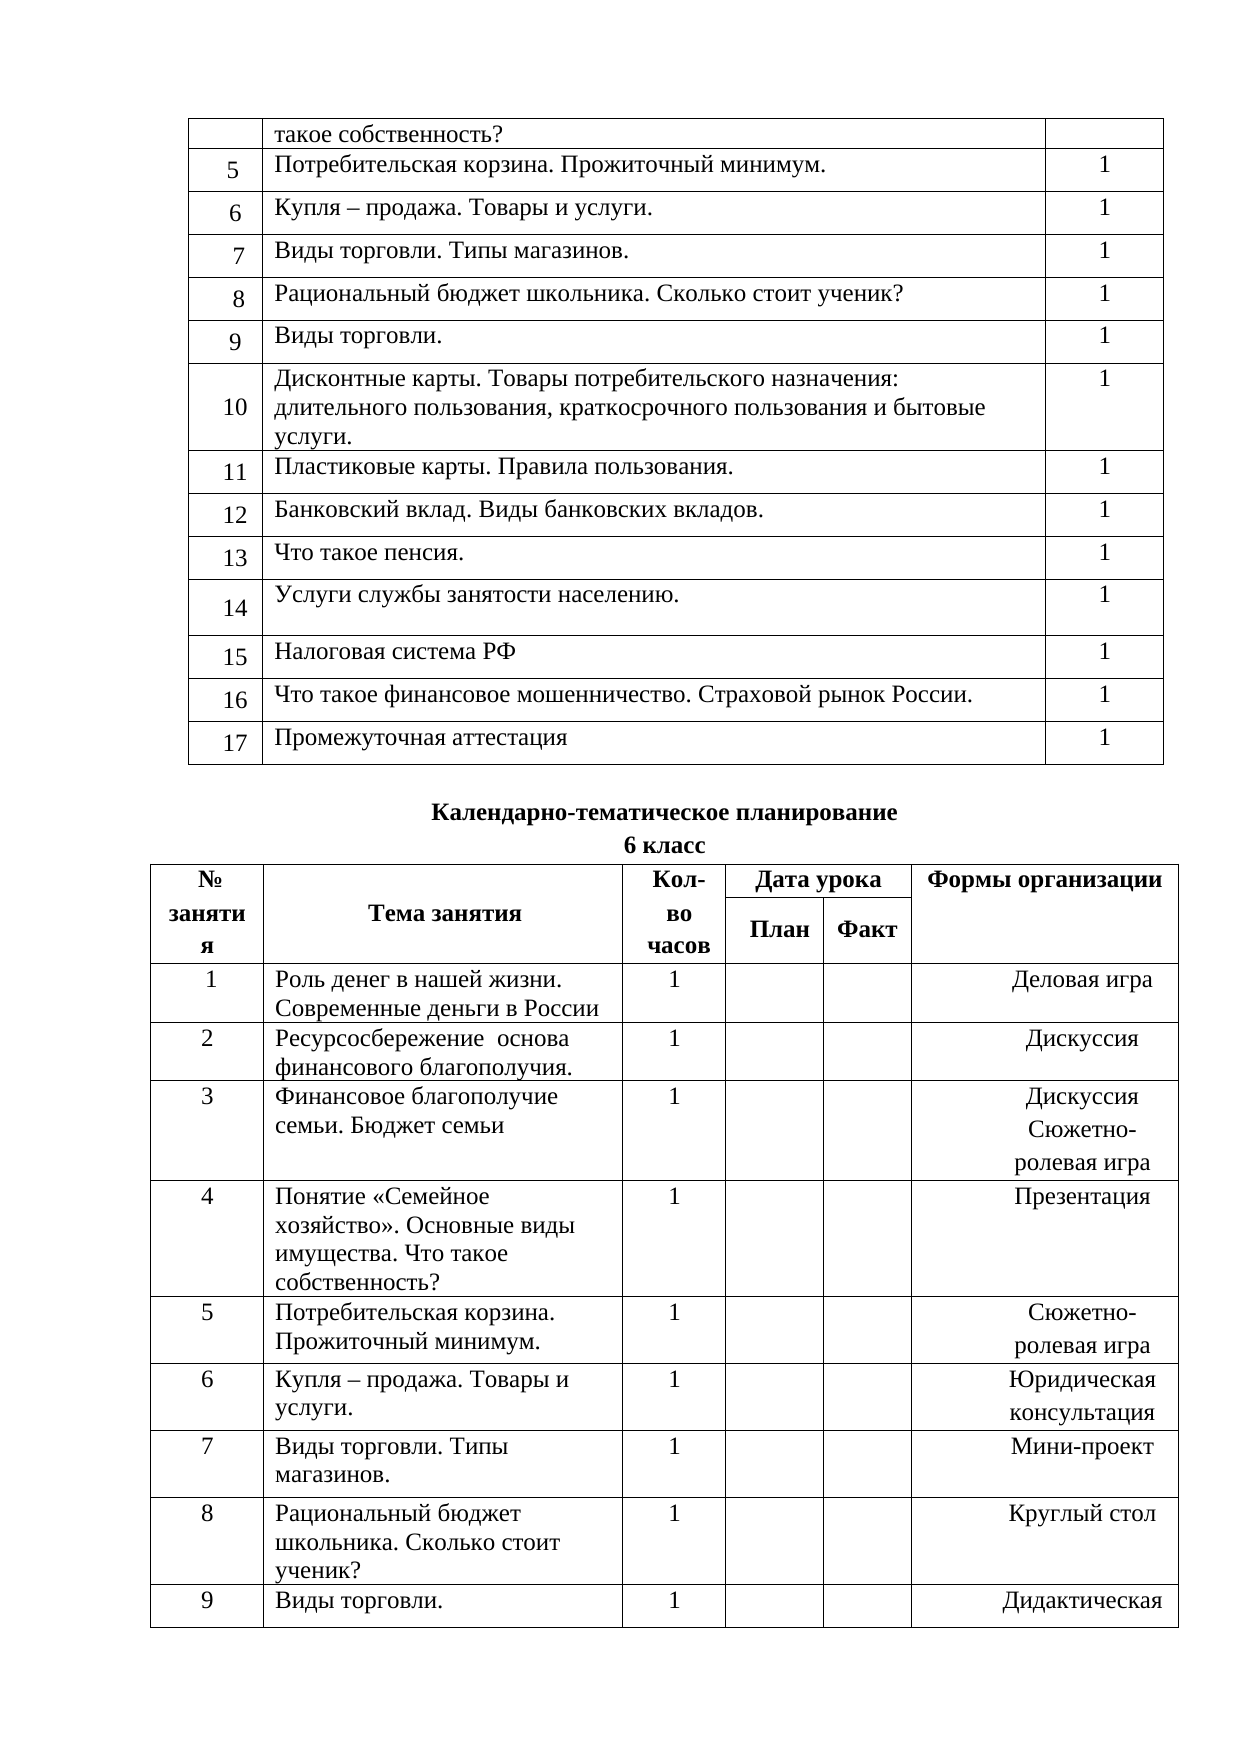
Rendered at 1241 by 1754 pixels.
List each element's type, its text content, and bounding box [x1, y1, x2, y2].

table_cell 2 [151, 1023, 263, 1080]
table_cell Юридическая консультация [912, 1364, 1178, 1430]
table_cell Пластиковые карты. Правила пользования. [263, 451, 1045, 493]
table_cell 1 [623, 1081, 725, 1180]
table_header Формы организации [912, 865, 1178, 963]
table_cell [726, 1023, 823, 1080]
table_cell 1 [1046, 192, 1163, 234]
table_cell 12 [189, 494, 262, 536]
table_cell [824, 1498, 911, 1584]
table_cell Промежуточная аттестация [263, 722, 1045, 763]
text 6 класс [177, 831, 1152, 859]
table_cell 7 [151, 1431, 263, 1497]
table_cell Дидактическая игра [912, 1585, 1178, 1627]
table_cell План [726, 898, 823, 963]
table_cell Виды торговли. Типы магазинов. [263, 235, 1045, 277]
table_cell 1 [1046, 364, 1163, 450]
table_cell 1 [1046, 235, 1163, 277]
table_cell [726, 1585, 823, 1627]
table_cell 1 [1046, 580, 1163, 635]
table_cell 1 [1046, 278, 1163, 319]
table_cell 1 [623, 1585, 725, 1627]
table_cell Ресурсосбережение основа финансового благополучия. [264, 1023, 622, 1080]
table_cell Налоговая система РФ [263, 636, 1045, 678]
table_cell Роль денег в нашей жизни. Современные деньги в России [264, 964, 622, 1022]
table_cell 8 [151, 1498, 263, 1584]
table_cell 1 [1046, 119, 1163, 148]
table_cell Сюжетно-ролевая игра [912, 1297, 1178, 1363]
table_cell Финансовое благополучие семьи. Бюджет семьи [264, 1081, 622, 1180]
table_cell 1 [623, 1364, 725, 1430]
table_cell [824, 964, 911, 1022]
table_cell 4 [151, 1181, 263, 1296]
table_cell Потребительская корзина. Прожиточный минимум. [263, 149, 1045, 191]
table_cell 1 [623, 1431, 725, 1497]
table_cell 5 [151, 1297, 263, 1363]
table_cell [824, 1431, 911, 1497]
table_cell 9 [151, 1585, 263, 1627]
table_cell Круглый стол [912, 1498, 1178, 1584]
table_cell [726, 1081, 823, 1180]
table_cell Купля – продажа. Товары и услуги. [263, 192, 1045, 234]
table_cell 1 [1046, 321, 1163, 362]
table_cell 1 [1046, 149, 1163, 191]
table_cell Рациональный бюджет школьника. Сколько стоит ученик? [264, 1498, 622, 1584]
table_cell Купля – продажа. Товары и услуги. [264, 1364, 622, 1430]
table_cell [824, 1023, 911, 1080]
table_cell [824, 1364, 911, 1430]
table_cell 5 [189, 149, 262, 191]
table_cell [824, 1181, 911, 1296]
table_cell 1 [623, 1023, 725, 1080]
table_cell [824, 1297, 911, 1363]
table_cell Дискуссия [912, 1023, 1178, 1080]
table_cell Виды торговли. Типы магазинов. [264, 1431, 622, 1497]
table_cell Презентация [912, 1181, 1178, 1296]
table_header № занятия [151, 865, 263, 963]
table_header Дата урока [726, 865, 911, 897]
table_cell Банковский вклад. Виды банковских вкладов. [263, 494, 1045, 536]
table_cell 14 [189, 580, 262, 635]
table_cell Деловая игра [912, 964, 1178, 1022]
table_cell [726, 1181, 823, 1296]
table_cell Что такое пенсия. [263, 537, 1045, 578]
table_cell 1 [1046, 451, 1163, 493]
table_cell 15 [189, 636, 262, 678]
table_cell [726, 1431, 823, 1497]
table_cell 1 [623, 1181, 725, 1296]
table_cell 13 [189, 537, 262, 578]
table_cell [726, 964, 823, 1022]
table_cell 1 [623, 964, 725, 1022]
table_cell [726, 1364, 823, 1430]
table_cell Дискуссия Сюжетно-ролевая игра [912, 1081, 1178, 1180]
table_cell 7 [189, 235, 262, 277]
table_cell Дисконтные карты. Товары потребительского назначения: длительного пользования, краткосрочного пользования и бытовые услуги. [263, 364, 1045, 450]
table_cell 10 [189, 364, 262, 450]
table_cell Понятие «Семейное хозяйство». Основные виды имущества. Что такое собственность? [264, 1181, 622, 1296]
table_cell 8 [189, 278, 262, 319]
table_cell [726, 1297, 823, 1363]
table_cell 11 [189, 451, 262, 493]
table_cell Мини-проект [912, 1431, 1178, 1497]
table_header Кол-во часов [623, 865, 725, 963]
table_cell 16 [189, 679, 262, 721]
table_cell 4 [189, 119, 262, 148]
table_cell 1 [1046, 636, 1163, 678]
table_cell Виды торговли. [263, 321, 1045, 362]
table_cell Услуги службы занятости населению. [263, 580, 1045, 635]
table_cell Факт [824, 898, 911, 963]
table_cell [263, 119, 1045, 148]
table_cell 6 [151, 1364, 263, 1430]
table_cell 9 [189, 321, 262, 362]
table_header Тема занятия [264, 865, 622, 963]
table_cell 1 [623, 1498, 725, 1584]
table_cell 1 [1046, 494, 1163, 536]
table_cell Виды торговли. [264, 1585, 622, 1627]
table_cell Потребительская корзина. Прожиточный минимум. [264, 1297, 622, 1363]
table_cell 3 [151, 1081, 263, 1180]
text Календарно-тематическое планирование [177, 797, 1152, 826]
table_cell 1 [151, 964, 263, 1022]
table_cell 1 [1046, 537, 1163, 578]
table_cell 1 [1046, 679, 1163, 721]
table_cell [824, 1585, 911, 1627]
table_cell 6 [189, 192, 262, 234]
table_cell 17 [189, 722, 262, 763]
table_cell [726, 1498, 823, 1584]
table_cell 1 [623, 1297, 725, 1363]
table_cell [824, 1081, 911, 1180]
table_cell 1 [1046, 722, 1163, 763]
table_cell Рациональный бюджет школьника. Сколько стоит ученик? [263, 278, 1045, 319]
table_cell Что такое финансовое мошенничество. Страховой рынок России. [263, 679, 1045, 721]
